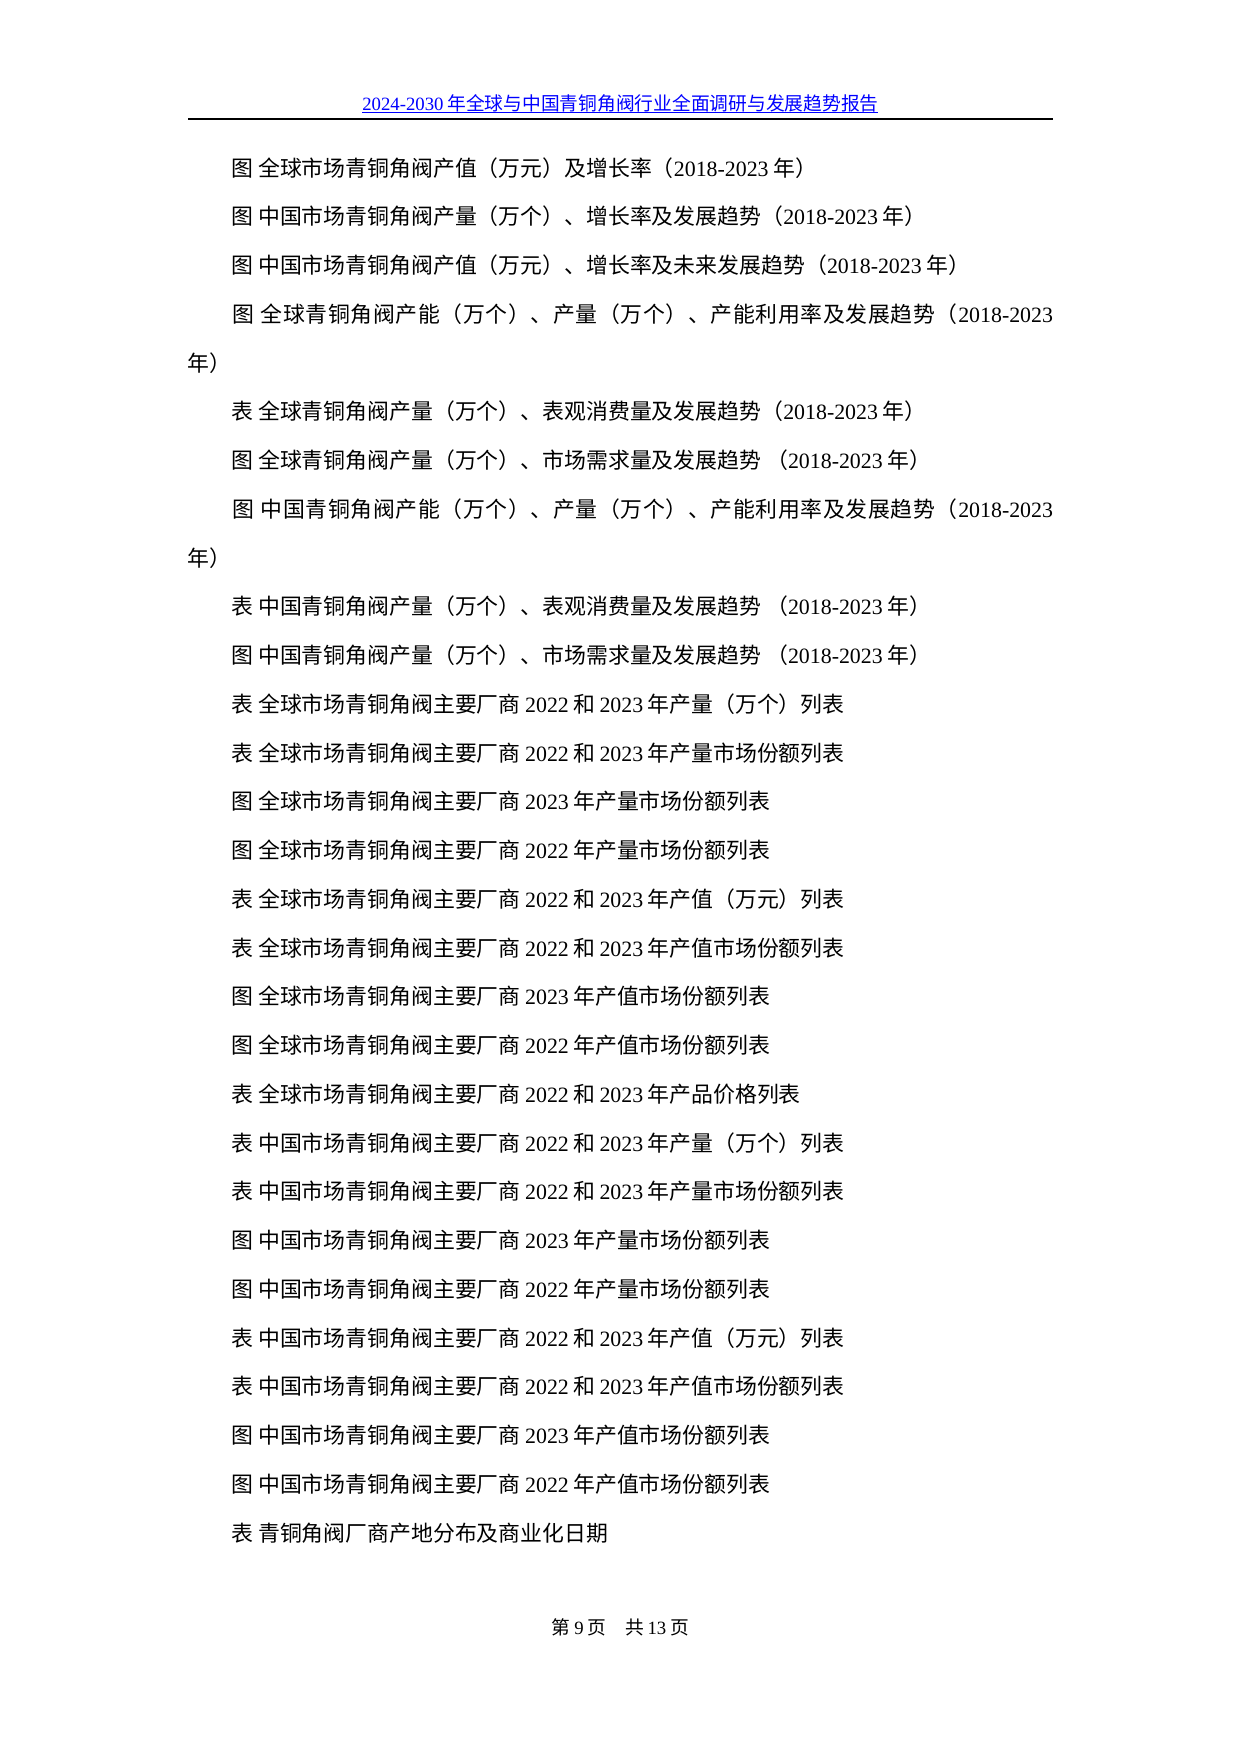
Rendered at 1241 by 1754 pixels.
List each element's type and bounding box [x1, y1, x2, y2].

text [187, 150, 1053, 1548]
